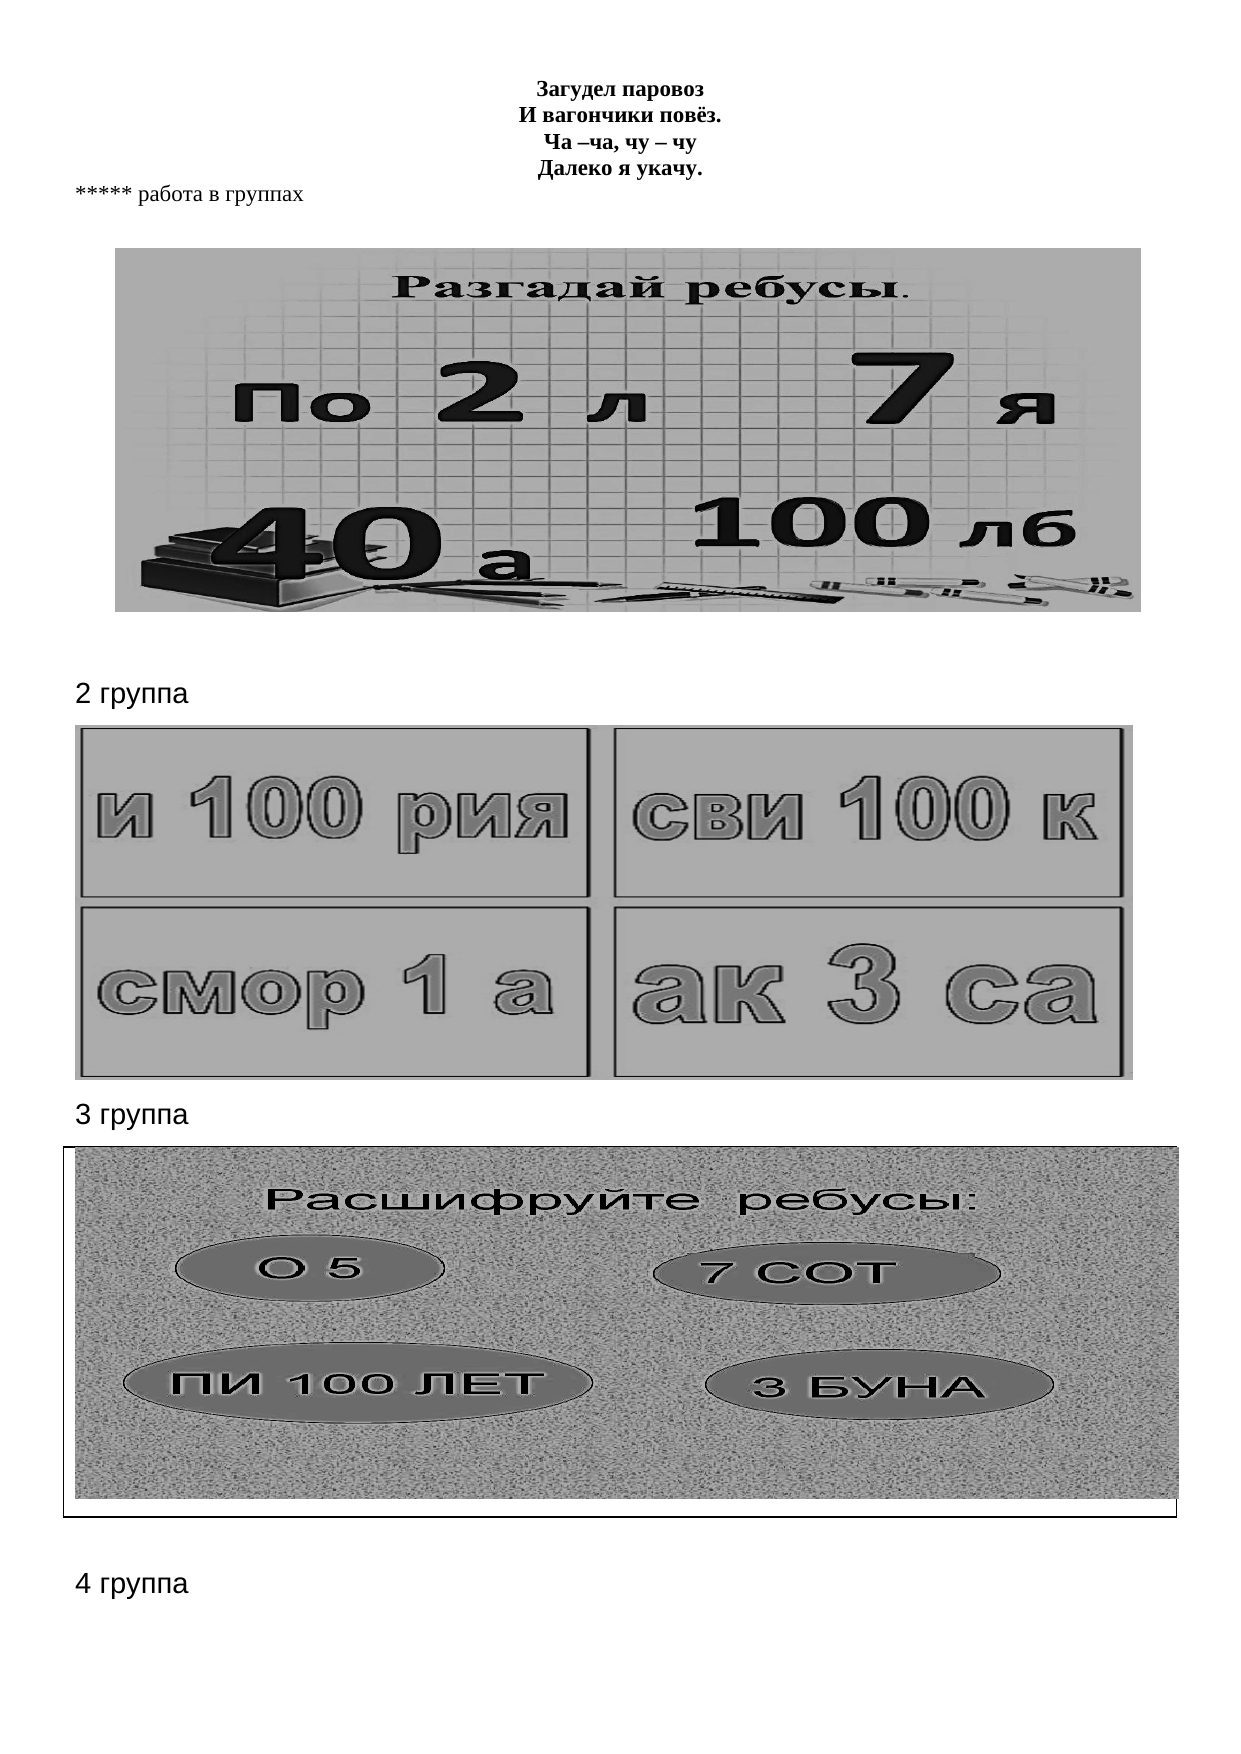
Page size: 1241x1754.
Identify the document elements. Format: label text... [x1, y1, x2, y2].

text 3 группа [75, 1097, 1165, 1131]
text Далеко я укачу. [75, 154, 1165, 180]
picture [75, 725, 1133, 1080]
text Ча –ча, чу – чу [75, 128, 1165, 154]
table_header [64, 1148, 1176, 1516]
text ***** работа в группах [75, 180, 1165, 207]
text Загудел паровоз [75, 75, 1165, 101]
picture [75, 1147, 1179, 1499]
text 2 группа [75, 676, 1165, 710]
text И вагончики повёз. [75, 101, 1165, 128]
picture [115, 248, 1141, 612]
text 4 группа [75, 1567, 1165, 1600]
